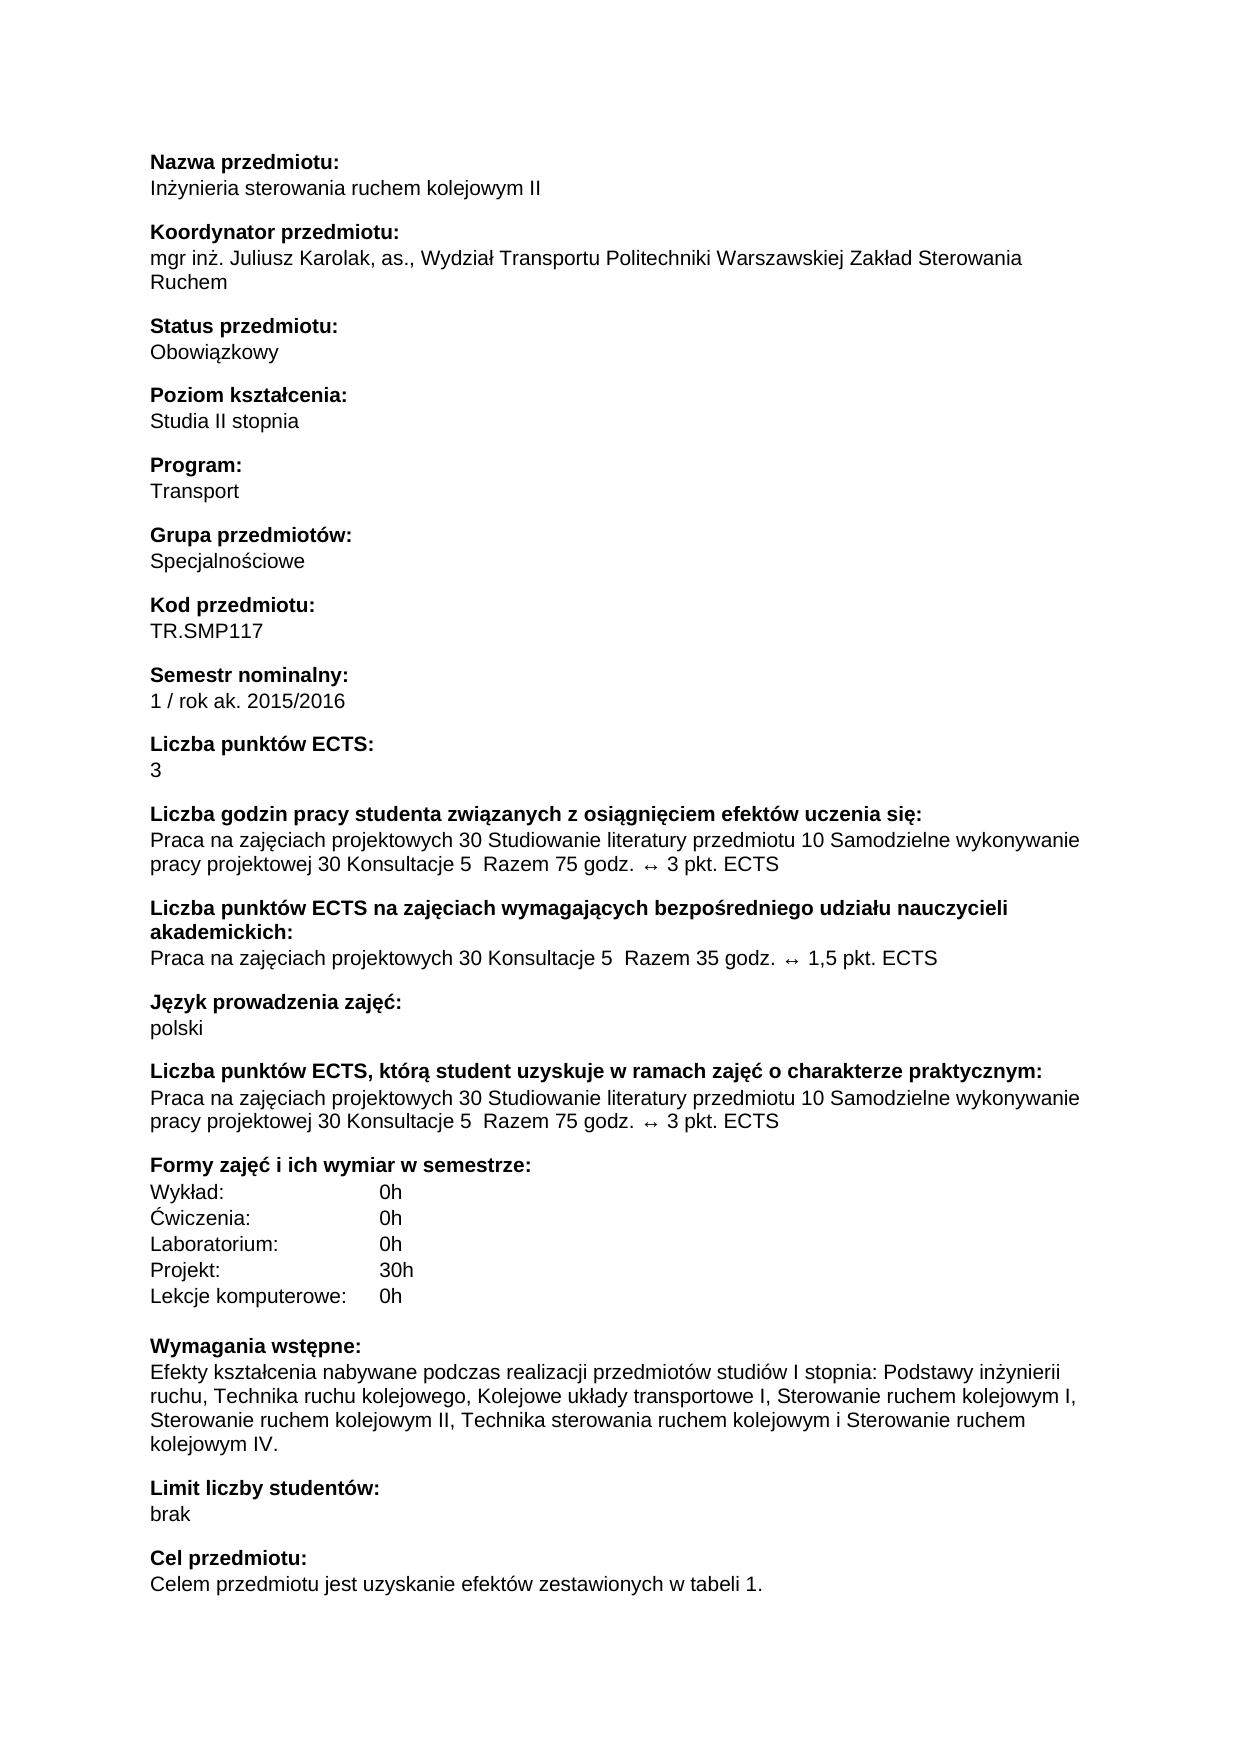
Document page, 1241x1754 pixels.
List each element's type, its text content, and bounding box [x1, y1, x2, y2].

text Grupa przedmiotów: [150, 523, 1090, 547]
text Studia II stopnia [150, 409, 1090, 433]
table_cell Ćwiczenia: [140, 1206, 367, 1230]
text Cel przedmiotu: [150, 1545, 1090, 1569]
text TR.SMP117 [150, 619, 1090, 643]
text Semestr nominalny: [150, 662, 1090, 686]
text Formy zajęć i ich wymiar w semestrze: [150, 1153, 1090, 1177]
table_header Wykład: [140, 1180, 367, 1204]
text 3 [150, 758, 1090, 782]
table_cell 0h [369, 1204, 597, 1230]
text Liczba godzin pracy studenta związanych z osiągnięciem efektów uczenia się: [150, 802, 1090, 826]
text Poziom kształcenia: [150, 383, 1090, 407]
table_cell Projekt: [140, 1258, 367, 1282]
text Praca na zajęciach projektowych 30 Studiowanie literatury przedmiotu 10 Samodzielne wykonywanie pracy projektowej 30 Konsultacje 5 Razem 75 godz. ↔ 3 pkt. ECTS [150, 1085, 1090, 1133]
text Obowiązkowy [150, 339, 1090, 363]
table_cell Laboratorium: [140, 1232, 367, 1256]
text Transport [150, 479, 1090, 503]
text Liczba punktów ECTS, którą student uzyskuje w ramach zajęć o charakterze praktycznym: [150, 1059, 1090, 1083]
table_cell 0h [369, 1230, 597, 1256]
table_cell 0h [369, 1282, 597, 1308]
text Praca na zajęciach projektowych 30 Konsultacje 5 Razem 35 godz. ↔ 1,5 pkt. ECTS [150, 946, 1090, 970]
text Efekty kształcenia nabywane podczas realizacji przedmiotów studiów I stopnia: Podstawy inżynierii ruchu, Technika ruchu kolejowego, Kolejowe układy transportowe I, Sterowanie ruchem kolejowym I, Sterowanie ruchem kolejowym II, Technika sterowania ruchem kolejowym i Sterowanie ruchem kolejowym IV. [150, 1360, 1090, 1456]
text Status przedmiotu: [150, 313, 1090, 337]
text Limit liczby studentów: [150, 1476, 1090, 1499]
text Inżynieria sterowania ruchem kolejowym II [150, 176, 1090, 200]
text Koordynator przedmiotu: [150, 220, 1090, 244]
text Program: [150, 453, 1090, 477]
table_header 0h [369, 1180, 597, 1204]
text mgr inż. Juliusz Karolak, as., Wydział Transportu Politechniki Warszawskiej Zakład Sterowania Ruchem [150, 246, 1090, 294]
text Celem przedmiotu jest uzyskanie efektów zestawionych w tabeli 1. [150, 1571, 1090, 1595]
table_cell 30h [369, 1256, 597, 1282]
text polski [150, 1016, 1090, 1039]
text Wymagania wstępne: [150, 1334, 1090, 1358]
text Specjalnościowe [150, 549, 1090, 573]
text brak [150, 1502, 1090, 1526]
text Język prowadzenia zajęć: [150, 989, 1090, 1013]
table_cell Lekcje komputerowe: [140, 1284, 367, 1308]
text Kod przedmiotu: [150, 593, 1090, 617]
text Nazwa przedmiotu: [150, 150, 1090, 174]
text Praca na zajęciach projektowych 30 Studiowanie literatury przedmiotu 10 Samodzielne wykonywanie pracy projektowej 30 Konsultacje 5 Razem 75 godz. ↔ 3 pkt. ECTS [150, 828, 1090, 876]
text Liczba punktów ECTS: [150, 732, 1090, 756]
text Liczba punktów ECTS na zajęciach wymagających bezpośredniego udziału nauczycieli akademickich: [150, 896, 1090, 944]
text 1 / rok ak. 2015/2016 [150, 688, 1090, 712]
